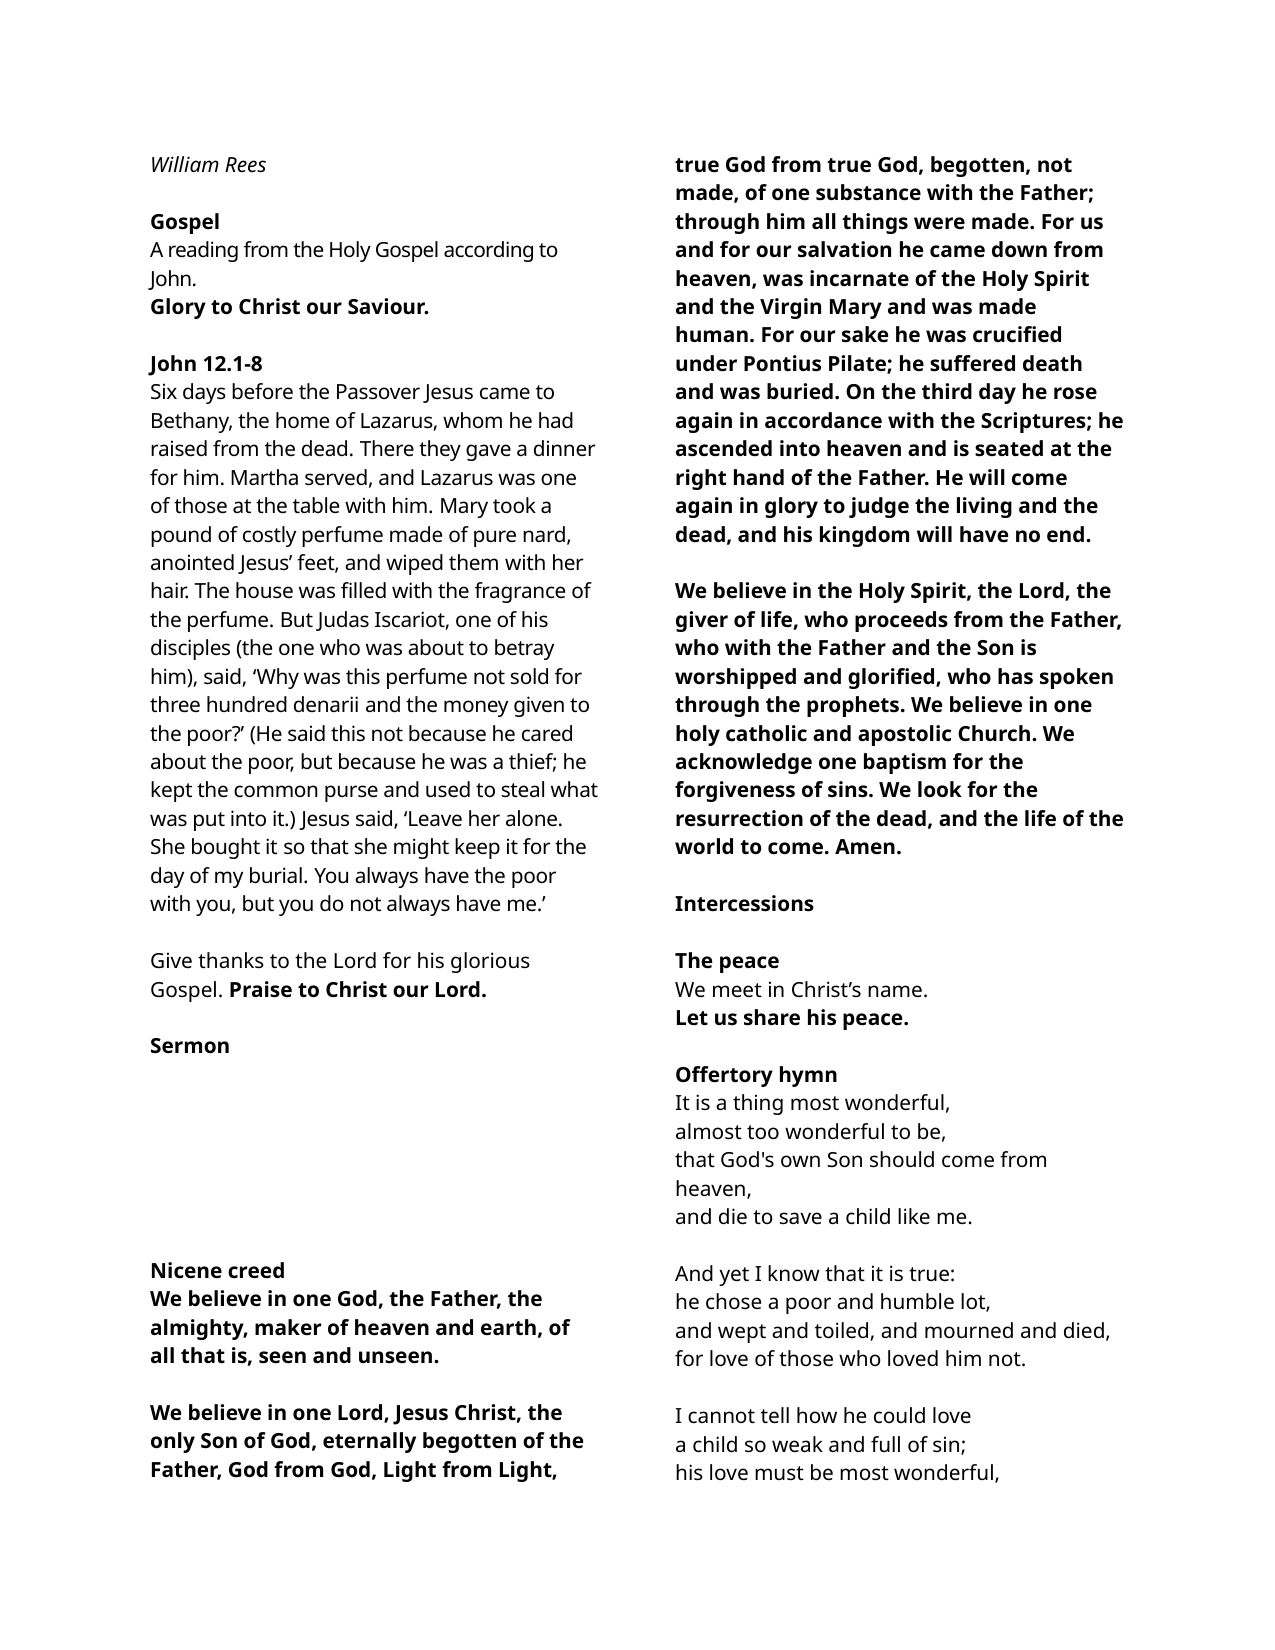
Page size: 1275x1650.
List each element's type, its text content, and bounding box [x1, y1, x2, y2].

text Gospel [150, 207, 600, 235]
text William Rees [150, 150, 600, 178]
text We believe in one God, the Father, the almighty, maker of heaven and earth, of all that is, seen and unseen. [150, 1284, 600, 1370]
text Gospel. Praise to Christ our Lord. [150, 975, 600, 1003]
text We believe in the Holy Spirit, the Lord, the giver of life, who proceeds from the Father, who with the Father and the Son is worshipped and glorified, who has spoken through the prophets. We believe in one holy catholic and apostolic Church. We acknowledge one baptism for the forgiveness of sins. We look for the resurrection of the dead, and the life of the world to come. Amen. [675, 577, 1125, 861]
text Nicene creed [150, 1256, 600, 1284]
text he chose a poor and humble lot, [675, 1287, 1125, 1316]
text John 12.1-8 [150, 349, 600, 377]
text his love must be most wonderful, [675, 1458, 1125, 1487]
text human. For our sake he was crucified under Pontius Pilate; he suffered death and was buried. On the third day he rose again in accordance with the Scriptures; he ascended into heaven and is seated at the right hand of the Father. He will come again in glory to judge the living and the dead, and his kingdom will have no end. [675, 321, 1125, 548]
text Give thanks to the Lord for his glorious [150, 946, 600, 975]
text The peace We meet in Christ’s name. Let us share his peace. [675, 946, 1125, 1032]
text Six days before the Passover Jesus came to Bethany, the home of Lazarus, whom he had raised from the dead. There they gave a dinner for him. Martha served, and Lazarus was one of those at the table with him. Mary took a pound of costly perfume made of pure nard, anointed Jesus’ feet, and wiped them with her hair. The house was filled with the fragrance of the perfume. But Judas Iscariot, one of his disciples (the one who was about to betray him), said, ‘Why was this perfume not sold for three hundred denarii and the money given to the poor?’ (He said this not because he cared about the poor, but because he was a thief; he kept the common purse and used to steal what was put into it.) Jesus said, ‘Leave her alone. She bought it so that she might keep it for the day of my burial. You always have the poor with you, but you do not always have me.’ [150, 377, 600, 918]
text a child so weak and full of sin; [675, 1430, 1125, 1458]
text We believe in one Lord, Jesus Christ, the only Son of God, eternally begotten of the Father, God from God, Light from Light, true God from true God, begotten, not made, of one substance with the Father; through him all things were made. For us and for our salvation he came down from heaven, was incarnate of the Holy Spirit and the Virgin Mary and was made [675, 150, 1125, 321]
text I cannot tell how he could love [675, 1401, 1125, 1430]
text and die to save a child like me. [675, 1202, 1125, 1231]
text We believe in one Lord, Jesus Christ, the only Son of God, eternally begotten of the Father, God from God, Light from Light, true God from true God, begotten, not made, of one substance with the Father; through him all things were made. For us and for our salvation he came down from heaven, was incarnate of the Holy Spirit and the Virgin Mary and was made [150, 1398, 600, 1483]
text A reading from the Holy Gospel according to John. Glory to Christ our Saviour. [150, 235, 600, 321]
text Sermon [150, 1032, 600, 1060]
text Offertory hymn [675, 1060, 1125, 1088]
text And yet I know that it is true: [675, 1259, 1125, 1287]
text and wept and toiled, and mourned and died, [675, 1316, 1125, 1344]
text almost too wonderful to be, [675, 1117, 1125, 1145]
text that God's own Son should come from heaven, [675, 1145, 1125, 1202]
text It is a thing most wonderful, [675, 1088, 1125, 1117]
text Intercessions [675, 889, 1125, 918]
text for love of those who loved him not. [675, 1344, 1125, 1373]
